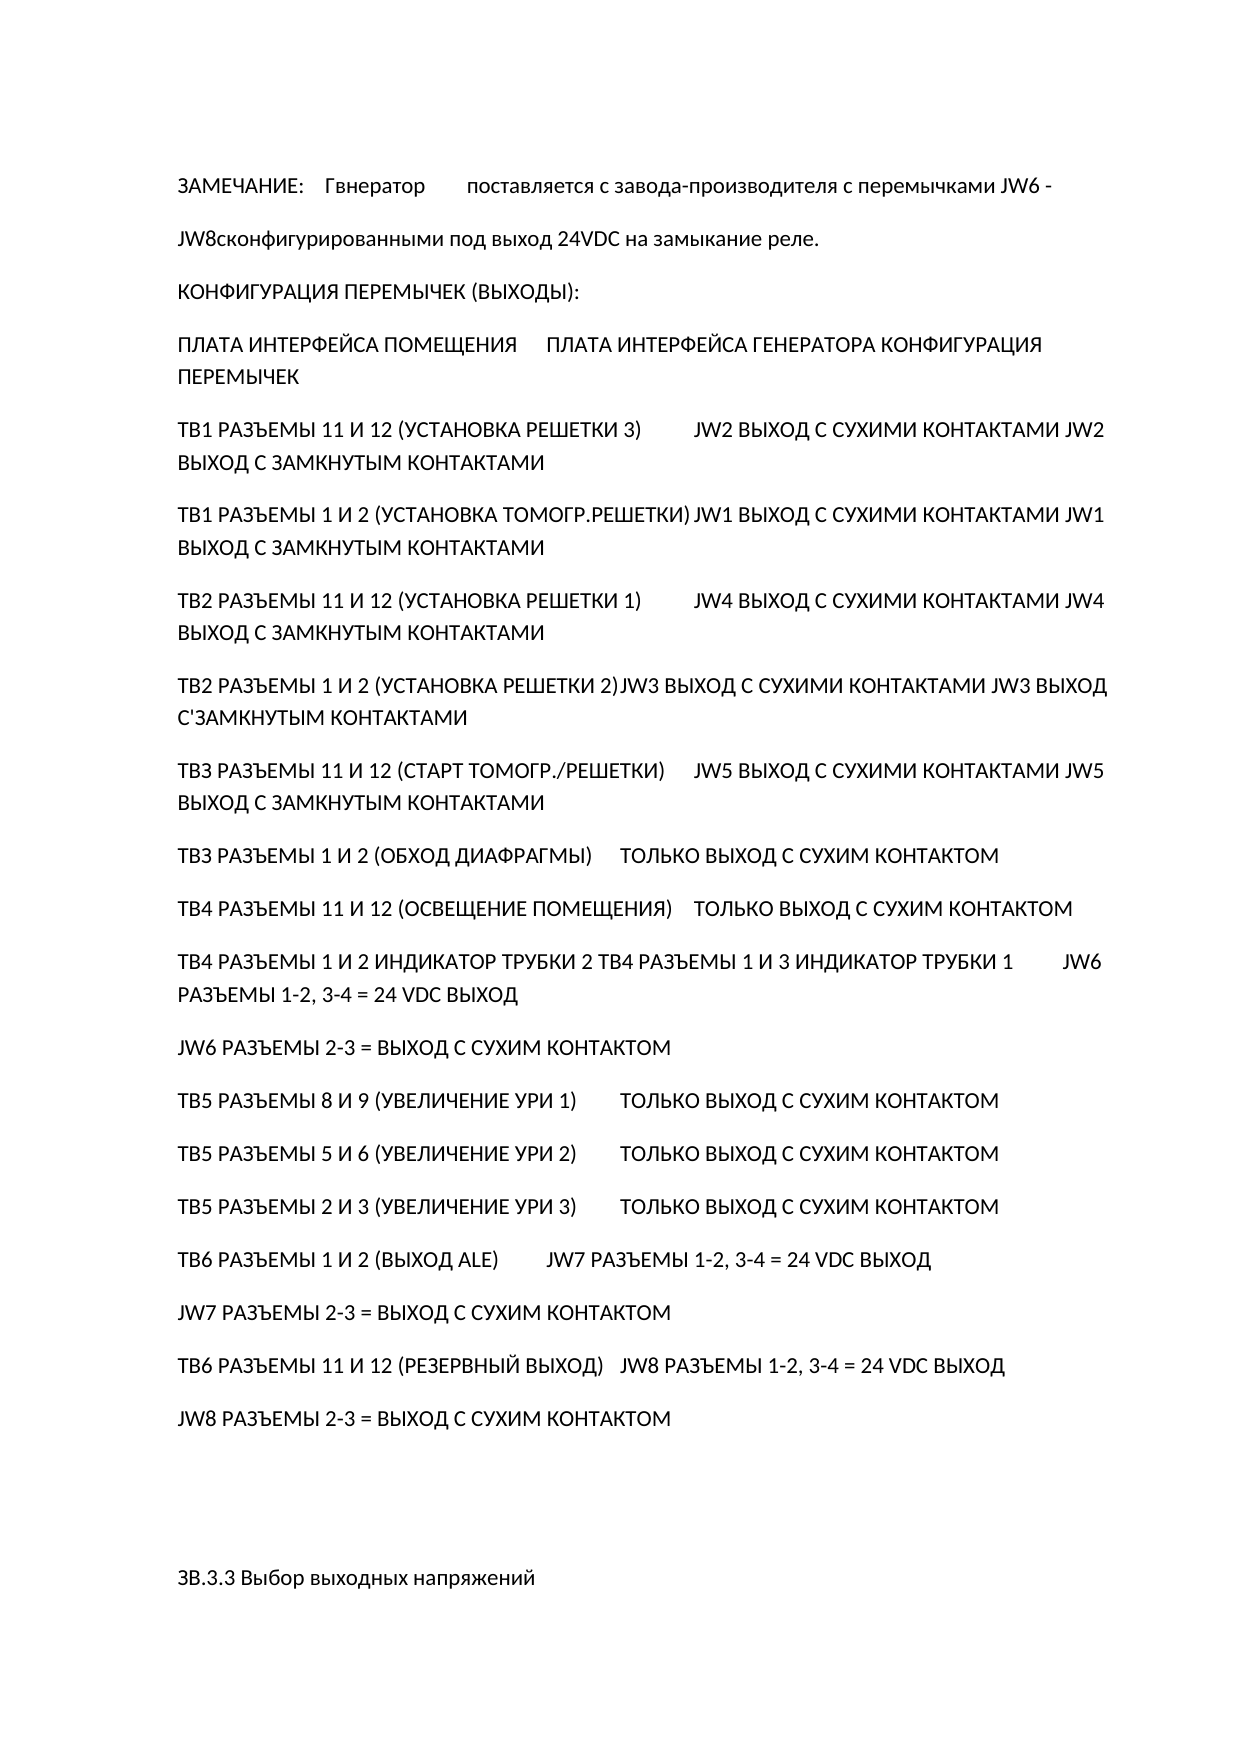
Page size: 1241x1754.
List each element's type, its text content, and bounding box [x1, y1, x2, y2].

text ТВ4 РАЗЪЕМЫ 1 И 2 ИНДИКАТОР ТРУБКИ 2 ТВ4 РАЗЪЕМЫ 1 И 3 ИНДИКАТОР ТРУБКИ 1 JW6 РАЗЪЕМЫ 1-2, 3-4 = 24 VDC ВЫХОД [177, 947, 1152, 1008]
text ТВ4 РАЗЪЕМЫ 11 И 12 (ОСВЕЩЕНИЕ ПОМЕЩЕНИЯ) ТОЛЬКО ВЫХОД С СУХИМ КОНТАКТОМ [177, 894, 1152, 922]
text ТВЗ РАЗЪЕМЫ 11 И 12 (СТАРТ ТОМОГР./РЕШЕТКИ) JW5 ВЫХОД С СУХИМИ КОНТАКТАМИ JW5 ВЫХОД С ЗАМКНУТЫМ КОНТАКТАМИ [177, 756, 1152, 816]
text ПЛАТА ИНТЕРФЕЙСА ПОМЕЩЕНИЯ ПЛАТА ИНТЕРФЕЙСА ГЕНЕРАТОРА КОНФИГУРАЦИЯ ПЕРЕМЫЧЕК [177, 330, 1152, 390]
text ТВ2 РАЗЪЕМЫ 1 И 2 (УСТАНОВКА РЕШЕТКИ 2) JW3 ВЫХОД С СУХИМИ КОНТАКТАМИ JW3 ВЫХОД С'ЗАМКНУТЫМ КОНТАКТАМИ [177, 671, 1152, 731]
text КОНФИГУРАЦИЯ ПЕРЕМЫЧЕК (ВЫХОДЫ): [177, 277, 1152, 305]
text ТВ1 РАЗЪЕМЫ 11 И 12 (УСТАНОВКА РЕШЕТКИ 3) JW2 ВЫХОД С СУХИМИ КОНТАКТАМИ JW2 ВЫХОД С ЗАМКНУТЫМ КОНТАКТАМИ [177, 415, 1152, 476]
text JW7 РАЗЪЕМЫ 2-3 = ВЫХОД С СУХИМ КОНТАКТОМ [177, 1298, 1152, 1326]
text ЗВ.3.3 Выбор выходных напряжений [177, 1563, 1152, 1591]
text ТВ5 РАЗЪЕМЫ 5 И 6 (УВЕЛИЧЕНИЕ УРИ 2) ТОЛЬКО ВЫХОД С СУХИМ КОНТАКТОМ [177, 1139, 1152, 1167]
text ТВ1 РАЗЪЕМЫ 1 И 2 (УСТАНОВКА ТОМОГР.РЕШЕТКИ) JW1 ВЫХОД С СУХИМИ КОНТАКТАМИ JW1 ВЫХОД С ЗАМКНУТЫМ КОНТАКТАМИ [177, 501, 1152, 561]
text ТВ5 РАЗЪЕМЫ 8 И 9 (УВЕЛИЧЕНИЕ УРИ 1) ТОЛЬКО ВЫХОД С СУХИМ КОНТАКТОМ [177, 1086, 1152, 1114]
text JW6 РАЗЪЕМЫ 2-3 = ВЫХОД С СУХИМ КОНТАКТОМ [177, 1033, 1152, 1061]
text ТВЗ РАЗЪЕМЫ 1 И 2 (ОБХОД ДИАФРАГМЫ) ТОЛЬКО ВЫХОД С СУХИМ КОНТАКТОМ [177, 841, 1152, 869]
text JW8 РАЗЪЕМЫ 2-3 = ВЫХОД С СУХИМ КОНТАКТОМ [177, 1404, 1152, 1432]
text JW8сконфигурированными под выход 24VDC на замыкание реле. [177, 224, 1152, 252]
text ТВ2 РАЗЪЕМЫ 11 И 12 (УСТАНОВКА РЕШЕТКИ 1) JW4 ВЫХОД С СУХИМИ КОНТАКТАМИ JW4 ВЫХОД С ЗАМКНУТЫМ КОНТАКТАМИ [177, 586, 1152, 646]
text ТВ6 РАЗЪЕМЫ 11 И 12 (РЕЗЕРВНЫЙ ВЫХОД) JW8 РАЗЪЕМЫ 1-2, 3-4 = 24 VDC ВЫХОД [177, 1351, 1152, 1379]
text ТВ5 РАЗЪЕМЫ 2 И 3 (УВЕЛИЧЕНИЕ УРИ 3) ТОЛЬКО ВЫХОД С СУХИМ КОНТАКТОМ [177, 1192, 1152, 1220]
text ТВ6 РАЗЪЕМЫ 1 И 2 (ВЫХОД ALE) JW7 РАЗЪЕМЫ 1-2, 3-4 = 24 VDC ВЫХОД [177, 1245, 1152, 1273]
text ЗАМЕЧАНИЕ: Гвнератор поставляется с завода-производителя с перемычками JW6 - [177, 171, 1152, 199]
